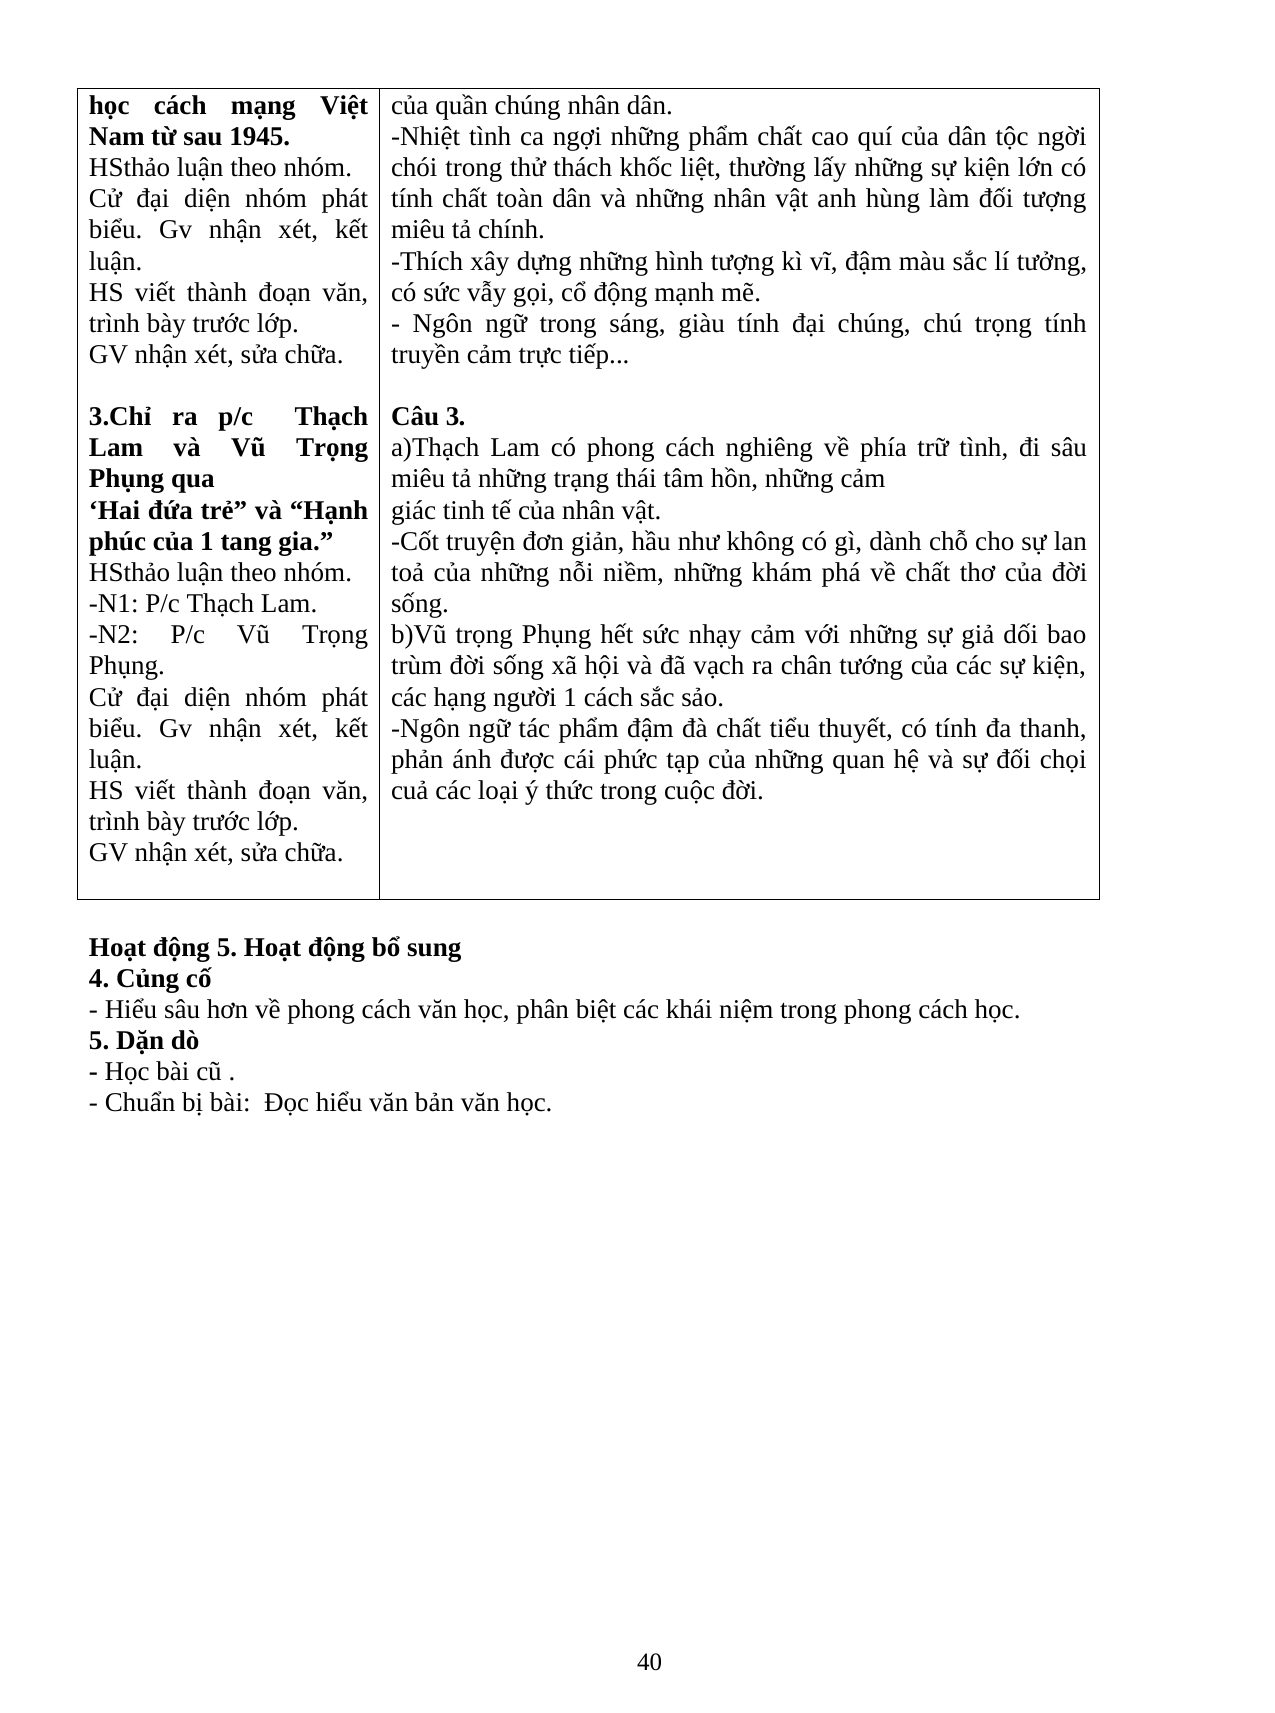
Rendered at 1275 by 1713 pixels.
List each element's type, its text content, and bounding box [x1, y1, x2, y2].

text 4. Củng cố [89, 962, 1210, 993]
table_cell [78, 89, 379, 899]
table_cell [380, 89, 1099, 899]
text - Chuẩn bị bài: Đọc hiểu văn bản văn học. [89, 1087, 1210, 1118]
text - Hiểu sâu hơn về phong cách văn học, phân biệt các khái niệm trong phong cách học. [89, 993, 1210, 1024]
text 5. Dặn dò [89, 1024, 1210, 1055]
text - Học bài cũ . [89, 1055, 1210, 1087]
text Hoạt động 5. Hoạt động bổ sung [89, 931, 1210, 962]
